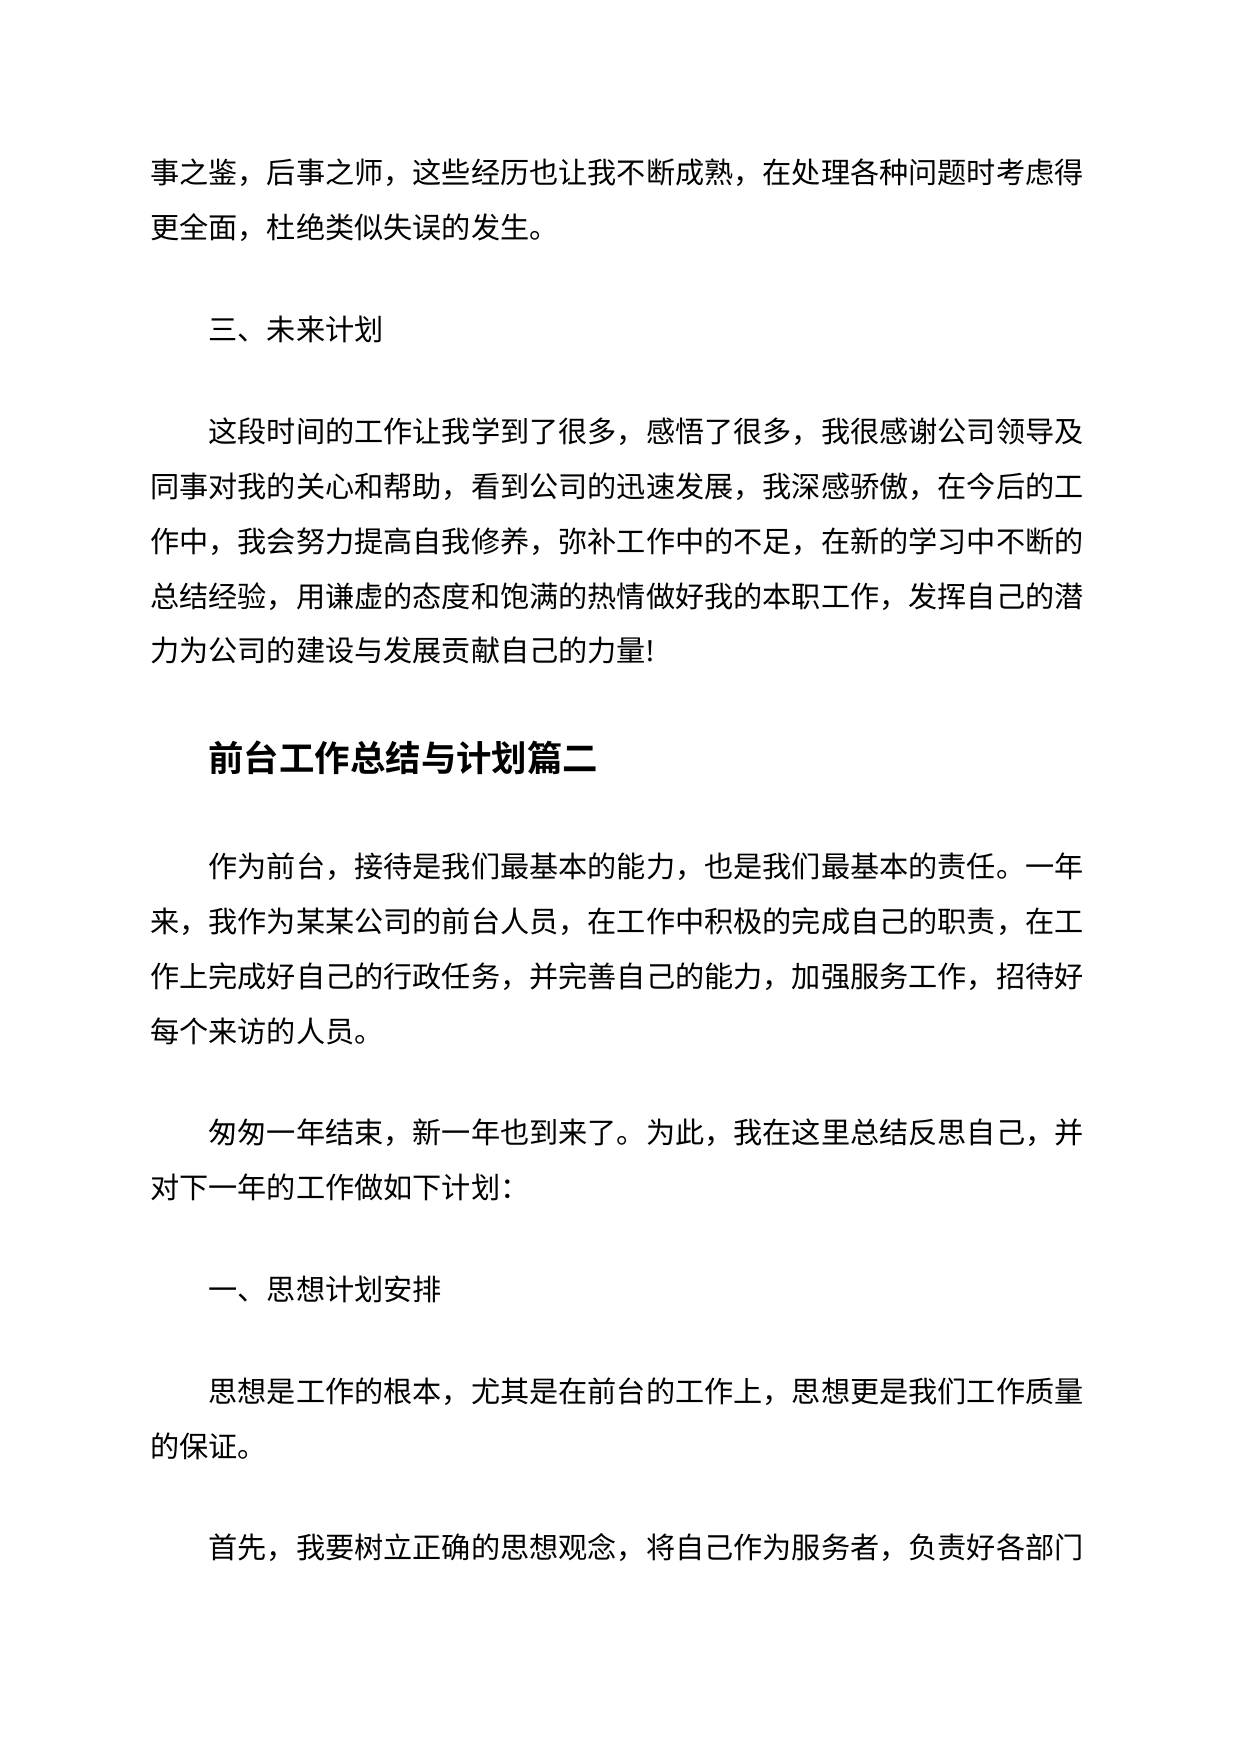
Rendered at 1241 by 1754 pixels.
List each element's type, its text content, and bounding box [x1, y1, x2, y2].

text 前台工作总结与计划篇二 [150, 730, 1090, 781]
text 这段时间的工作让我学到了很多，感悟了很多，我很感谢公司领导及同事对我的关心和帮助，看到公司的迅速发展，我深感骄傲，在今后的工作中，我会努力提高自我修养，弥补工作中的不足，在新的学习中不断的总结经验，用谦虚的态度和饱满的热情做好我的本职工作，发挥自己的潜力为公司的建设与发展贡献自己的力量! [150, 408, 1090, 670]
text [150, 150, 1090, 247]
text 匆匆一年结束，新一年也到来了。为此，我在这里总结反思自己，并对下一年的工作做如下计划： [150, 1110, 1090, 1207]
text 思想是工作的根本，尤其是在前台的工作上，思想更是我们工作质量的保证。 [150, 1368, 1090, 1466]
text 三、未来计划 [150, 307, 1090, 349]
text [150, 1525, 1090, 1567]
text 一、思想计划安排 [150, 1267, 1090, 1309]
text 作为前台，接待是我们最基本的能力，也是我们最基本的责任。一年来，我作为某某公司的前台人员，在工作中积极的完成自己的职责，在工作上完成好自己的行政任务，并完善自己的能力，加强服务工作，招待好每个来访的人员。 [150, 843, 1090, 1050]
